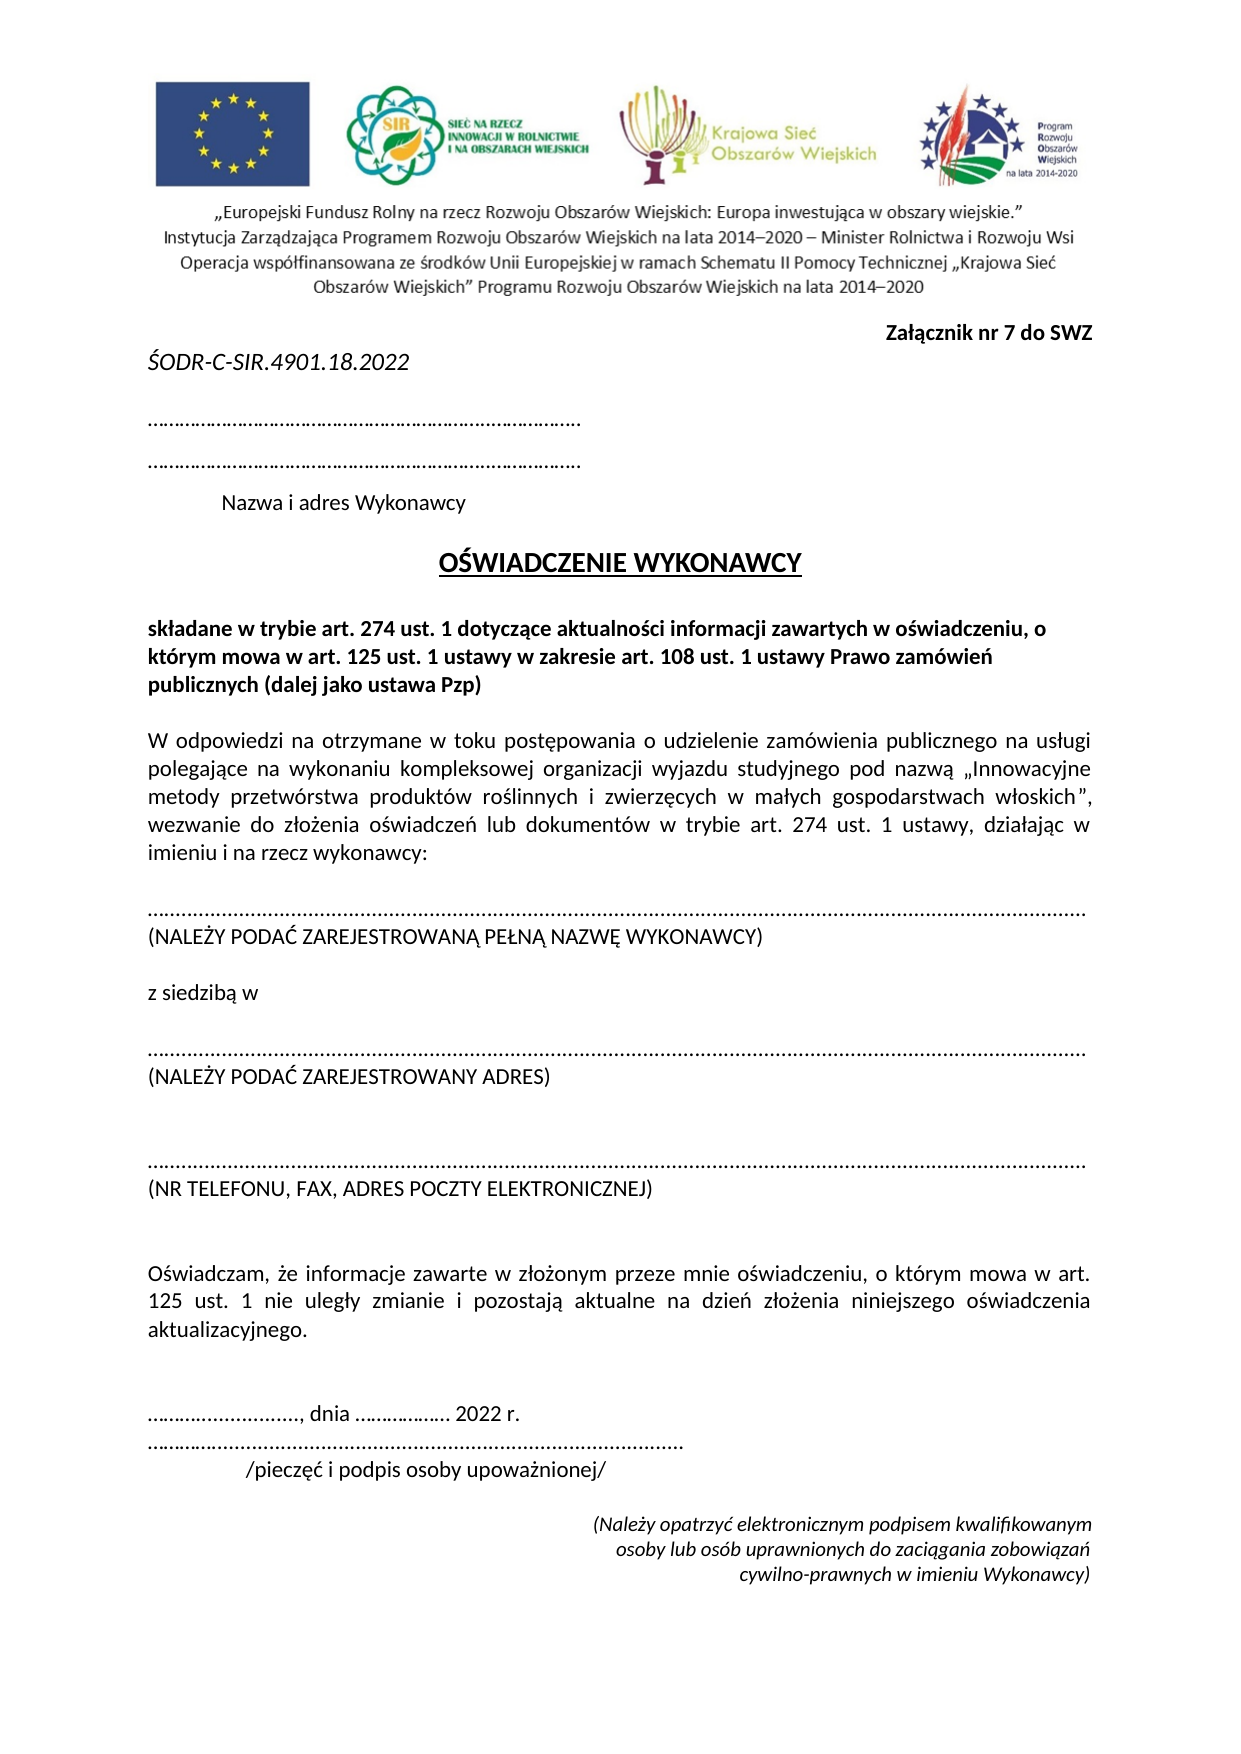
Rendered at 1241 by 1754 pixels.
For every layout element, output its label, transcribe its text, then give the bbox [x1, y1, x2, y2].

text składane w trybie art. 274 ust. 1 dotyczące aktualności informacji zawartych w oświadczeniu, o którym mowa w art. 125 ust. 1 ustawy w zakresie art. 108 ust. 1 ustawy Prawo zamówień publicznych (dalej jako ustawa Pzp) [148, 614, 1093, 698]
text Nazwa i adres Wykonawcy [148, 488, 1093, 516]
text (NR TELEFONU, FAX, ADRES POCZTY ELEKTRONICZNEJ) [148, 1174, 1093, 1203]
text OŚWIADCZENIE WYKONAWCY [148, 544, 1093, 580]
text ŚODR-C-SIR.4901.18.2022 [148, 346, 1093, 376]
text /pieczęć i podpis osoby upoważnionej/ [148, 1455, 1093, 1483]
text W odpowiedzi na otrzymane w toku postępowania o udzielenie zamówienia publicznego na usługi polegające na wykonaniu kompleksowej organizacji wyjazdu studyjnego pod nazwą „Innowacyjne metody przetwórstwa produktów roślinnych i zwierzęcych w małych gospodarstwach włoskich”, wezwanie do złożenia oświadczeń lub dokumentów w trybie art. 274 ust. 1 ustawy, działając w imieniu i na rzecz wykonawcy: [148, 726, 1093, 866]
text z siedzibą w [148, 978, 1093, 1006]
text (Należy opatrzyć elektronicznym podpisem kwalifikowanym [516, 1511, 1093, 1536]
text Załącznik nr 7 do SWZ [148, 318, 1093, 346]
text cywilno-prawnych w imieniu Wykonawcy) [516, 1562, 1093, 1587]
text (NALEŻY PODAĆ ZAREJESTROWANĄ PEŁNĄ NAZWĘ WYKONAWCY) [148, 922, 1093, 950]
text ………………………………………………………..…………….. [148, 446, 1093, 474]
text ………………………………………………………..…………….. [148, 404, 1093, 432]
text …................................................................................................................................................................ [148, 1034, 1093, 1062]
text …................................................................................................................................................................ [148, 1147, 1093, 1174]
text (NALEŻY PODAĆ ZAREJESTROWANY ADRES) [148, 1062, 1093, 1091]
text …................................................................................................................................................................ [148, 894, 1093, 922]
text osoby lub osób uprawnionych do zaciągania zobowiązań [516, 1536, 1093, 1562]
text ……….................., dnia ……………… 2022 r. ………….................................................................................. [148, 1399, 1093, 1455]
text Oświadczam, że informacje zawarte w złożonym przeze mnie oświadczeniu, o którym mowa w art. 125 ust. 1 nie uległy zmianie i pozostają aktualne na dzień złożenia niniejszego oświadczenia aktualizacyjnego. [148, 1259, 1093, 1343]
picture [147, 73, 1093, 318]
